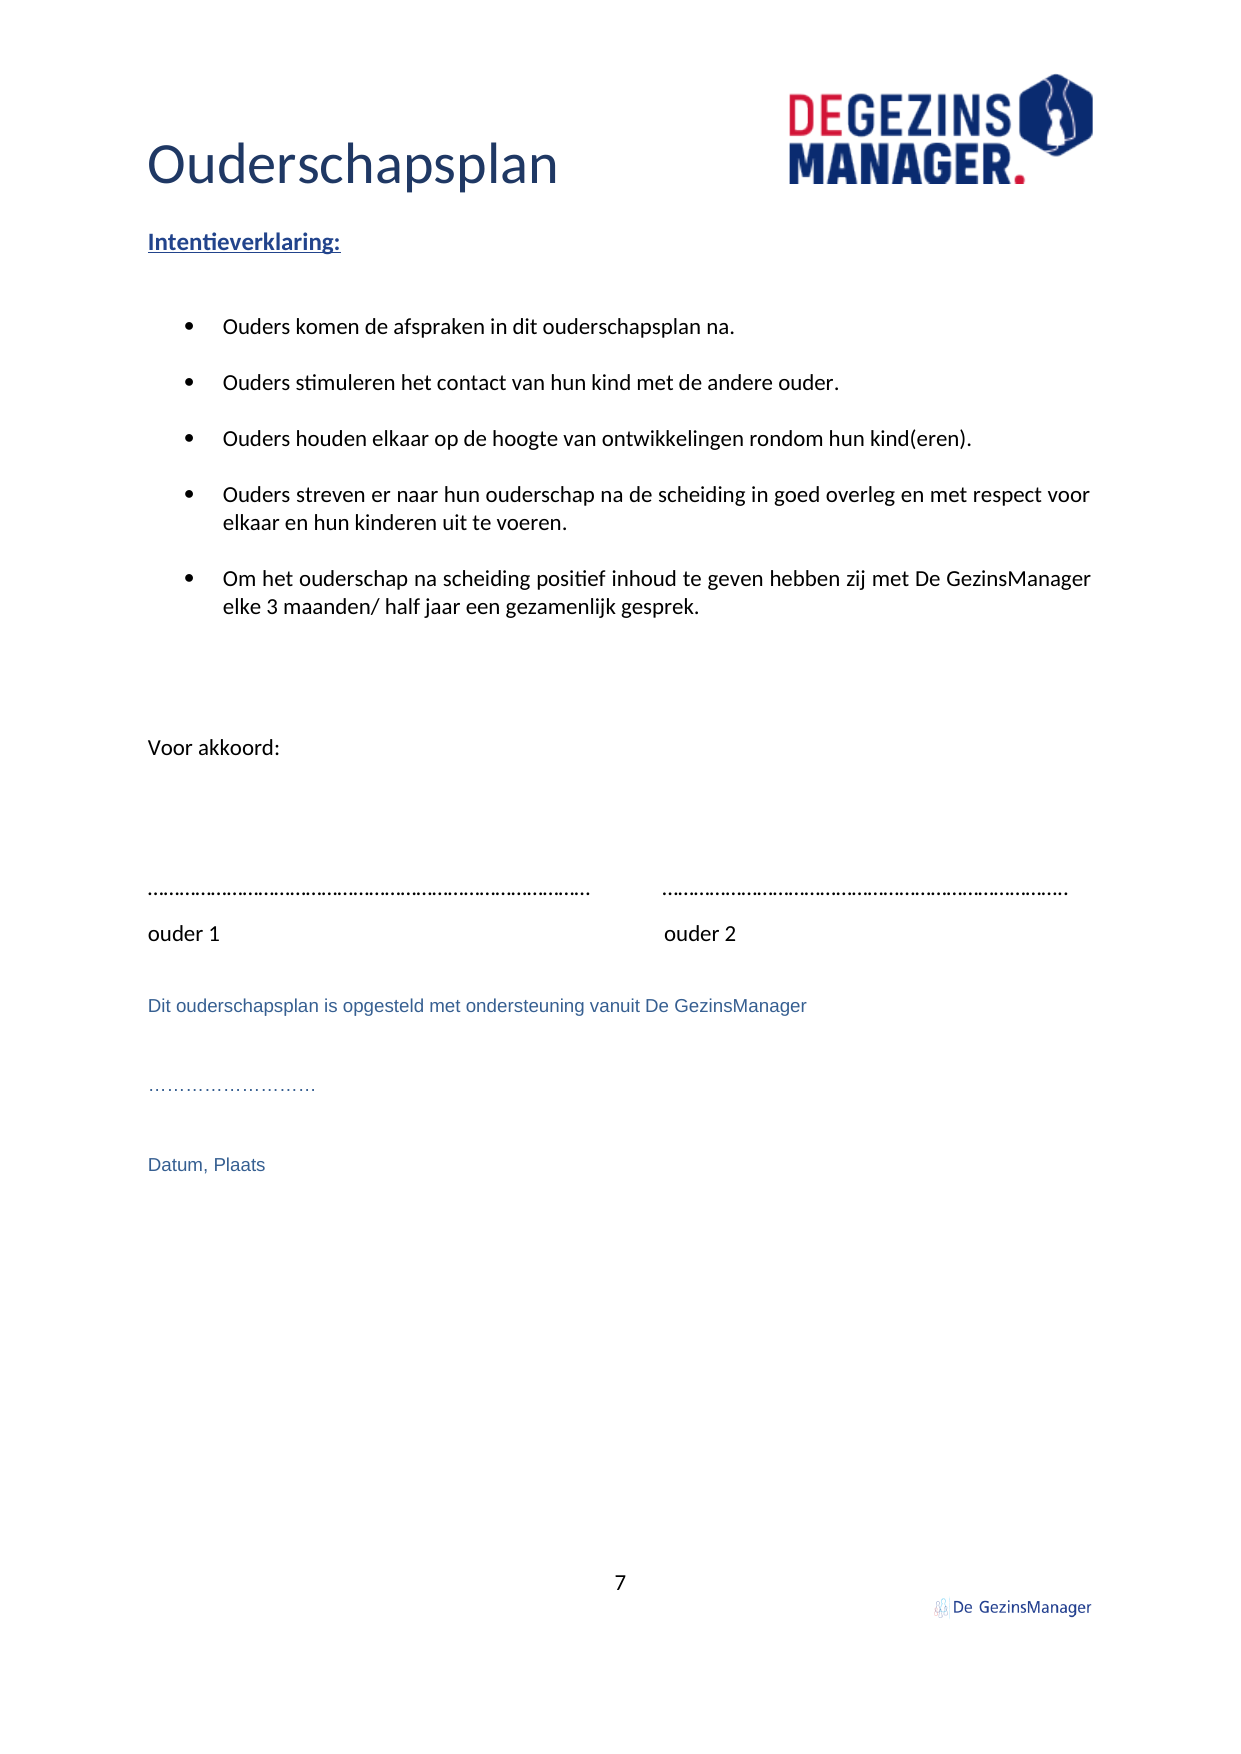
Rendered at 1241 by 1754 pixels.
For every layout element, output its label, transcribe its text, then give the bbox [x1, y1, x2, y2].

list Om het ouderschap na scheiding positief inhoud te geven hebben zij met De GezinsManager elke 3 maanden/ half jaar een gezamenlijk gesprek. [185, 564, 1093, 621]
text Datum, Plaats [148, 1154, 1093, 1176]
list Ouders komen de afspraken in dit ouderschapsplan na. [185, 312, 1093, 340]
text ouder 1 ouder 2 [148, 919, 1093, 948]
text Intentieverklaring: [148, 226, 1093, 256]
picture [789, 73, 1093, 184]
list Ouders houden elkaar op de hoogte van ontwikkelingen rondom hun kind(eren). [185, 424, 1093, 452]
text ………………………………………………………………………… ………………………………………………………………….. [148, 873, 1093, 901]
text ……………………… [148, 1074, 1093, 1096]
picture [934, 1596, 1093, 1620]
list Ouders streven er naar hun ouderschap na de scheiding in goed overleg en met respect voor elkaar en hun kinderen uit te voeren. [185, 480, 1093, 536]
list Ouders stimuleren het contact van hun kind met de andere ouder. [185, 368, 1093, 396]
text Dit ouderschapsplan is opgesteld met ondersteuning vanuit De GezinsManager [148, 994, 1093, 1016]
text Voor akkoord: [148, 733, 1093, 761]
